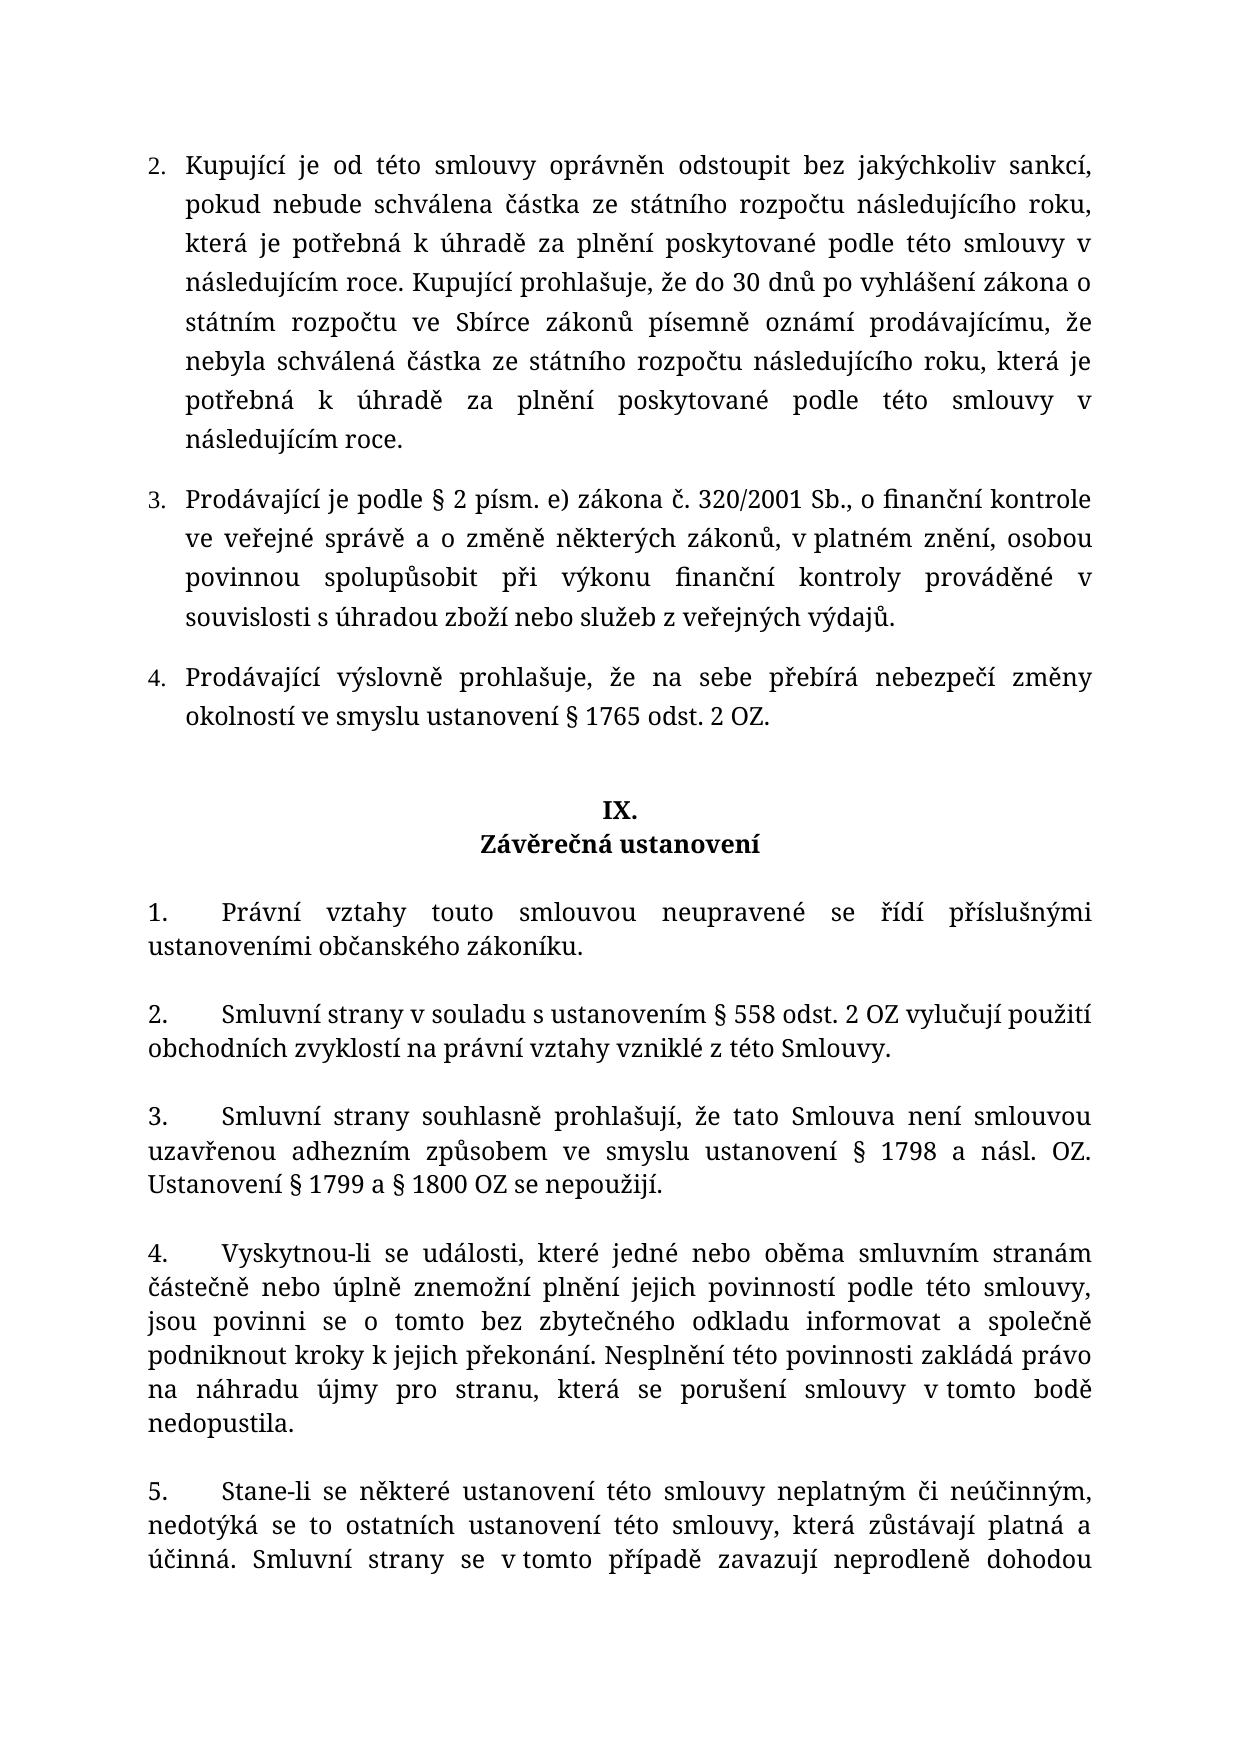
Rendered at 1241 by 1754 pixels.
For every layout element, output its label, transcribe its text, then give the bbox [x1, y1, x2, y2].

text 3. Smluvní strany souhlasně prohlašují, že tato Smlouva není smlouvou uzavřenou adhezním způsobem ve smyslu ustanovení § 1798 a násl. OZ. Ustanovení § 1799 a § 1800 OZ se nepoužijí. [148, 1099, 1093, 1201]
text 1. Právní vztahy touto smlouvou neupravené se řídí příslušnými ustanoveními občanského zákoníku. [148, 895, 1093, 963]
list Kupující je od této smlouvy oprávněn odstoupit bez jakýchkoliv sankcí, pokud nebude schválena částka ze státního rozpočtu následujícího roku, která je potřebná k úhradě za plnění poskytované podle této smlouvy v následujícím roce. Kupující prohlašuje, že do 30 dnů po vyhlášení zákona o státním rozpočtu ve Sbírce zákonů písemně oznámí prodávajícímu, že nebyla schválená částka ze státního rozpočtu následujícího roku, která je potřebná k úhradě za plnění poskytované podle této smlouvy v následujícím roce. [148, 148, 1093, 456]
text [148, 1474, 1093, 1576]
text IX. [148, 792, 1093, 827]
list Prodávající je podle § 2 písm. e) zákona č. 320/2001 Sb., o finanční kontrole ve veřejné správě a o změně některých zákonů, v platném znění, osobou povinnou spolupůsobit při výkonu finanční kontroly prováděné v souvislosti s úhradou zboží nebo služeb z veřejných výdajů. [148, 482, 1093, 633]
text Závěrečná ustanovení [148, 827, 1093, 861]
list Prodávající výslovně prohlašuje, že na sebe přebírá nebezpečí změny okolností ve smyslu ustanovení § 1765 odst. 2 OZ. [148, 659, 1093, 732]
text 4. Vyskytnou-li se události, které jedné nebo oběma smluvním stranám částečně nebo úplně znemožní plnění jejich povinností podle této smlouvy, jsou povinni se o tomto bez zbytečného odkladu informovat a společně podniknout kroky k jejich překonání. Nesplnění této povinnosti zakládá právo na náhradu újmy pro stranu, která se porušení smlouvy v tomto bodě nedopustila. [148, 1235, 1093, 1440]
text 2. Smluvní strany v souladu s ustanovením § 558 odst. 2 OZ vylučují použití obchodních zvyklostí na právní vztahy vzniklé z této Smlouvy. [148, 997, 1093, 1065]
